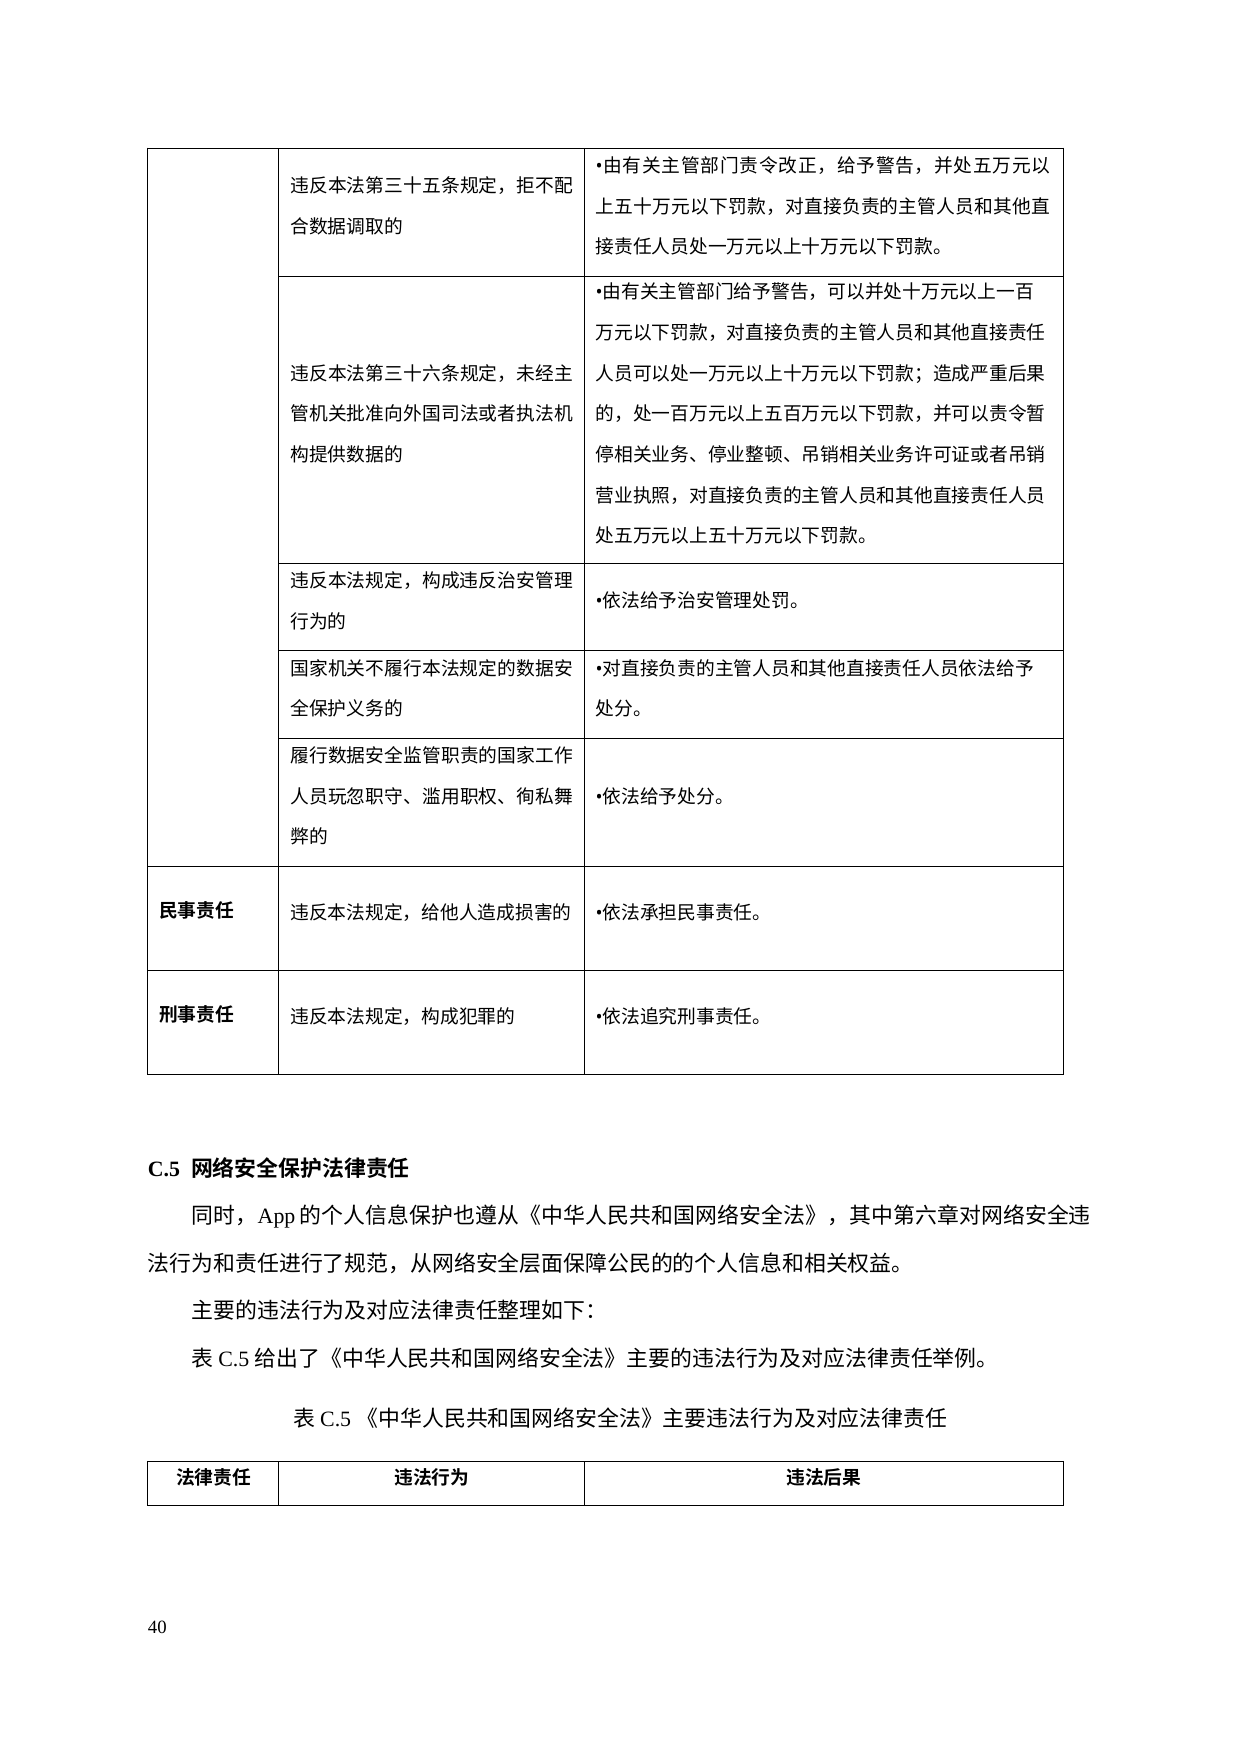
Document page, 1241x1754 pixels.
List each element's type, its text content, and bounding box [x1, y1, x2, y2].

table_cell 违反本法第三十五条规定，拒不配合数据调取的 [279, 149, 584, 276]
text C.5 网络安全保护法律责任 [148, 1151, 1093, 1182]
table_cell •由有关主管部门给予警告，可以并处十万元以上一百万元以下罚款，对直接负责的主管人员和其他直接责任人员可以处一万元以上十万元以下罚款；造成严重后果的，处一百万元以上五百万元以下罚款，并可以责令暂停相关业务、停业整顿、吊销相关业务许可证或者吊销营业执照，对直接负责的主管人员和其他直接责任人员处五万元以上五十万元以下罚款。 [585, 277, 1063, 563]
table_cell •依法承担民事责任。 [585, 867, 1063, 970]
table_cell 刑事责任 [148, 971, 278, 1074]
table_cell 违反本法规定，构成犯罪的 [279, 971, 584, 1074]
table_cell 违反本法规定，构成违反治安管理行为的 [279, 564, 584, 650]
table_cell 国家机关不履行本法规定的数据安全保护义务的 [279, 651, 584, 737]
table_cell •依法给予处分。 [585, 739, 1063, 866]
table_header 法律责任 [148, 1462, 278, 1504]
table_cell 违反本法第三十六条规定，未经主管机关批准向外国司法或者执法机构提供数据的 [279, 277, 584, 563]
table_cell •对直接负责的主管人员和其他直接责任人员依法给予处分。 [585, 651, 1063, 737]
table_header 违法后果 [585, 1462, 1063, 1504]
table_cell 履行数据安全监管职责的国家工作人员玩忽职守、滥用职权、徇私舞弊的 [279, 739, 584, 866]
text 主要的违法行为及对应法律责任整理如下： [148, 1293, 1093, 1325]
table_header 违法行为 [279, 1462, 584, 1504]
table_cell •依法给予治安管理处罚。 [585, 564, 1063, 650]
table_cell 违反本法规定，给他人造成损害的 [279, 867, 584, 970]
text 表 C.5 给出了《中华人民共和国网络安全法》主要的违法行为及对应法律责任举例。 [148, 1341, 1093, 1372]
text 同时，App的个人信息保护也遵从《中华人民共和国网络安全法》，其中第六章对网络安全违法行为和责任进行了规范，从网络安全层面保障公民的的个人信息和相关权益。 [148, 1198, 1093, 1277]
table_cell •依法追究刑事责任。 [585, 971, 1063, 1074]
table_cell •由有关主管部门责令改正，给予警告，并处五万元以上五十万元以下罚款，对直接负责的主管人员和其他直接责任人员处一万元以上十万元以下罚款。 [585, 149, 1063, 276]
table_cell 民事责任 [148, 867, 278, 970]
text 表 C.5 《中华人民共和国网络安全法》主要违法行为及对应法律责任 [148, 1401, 1093, 1432]
